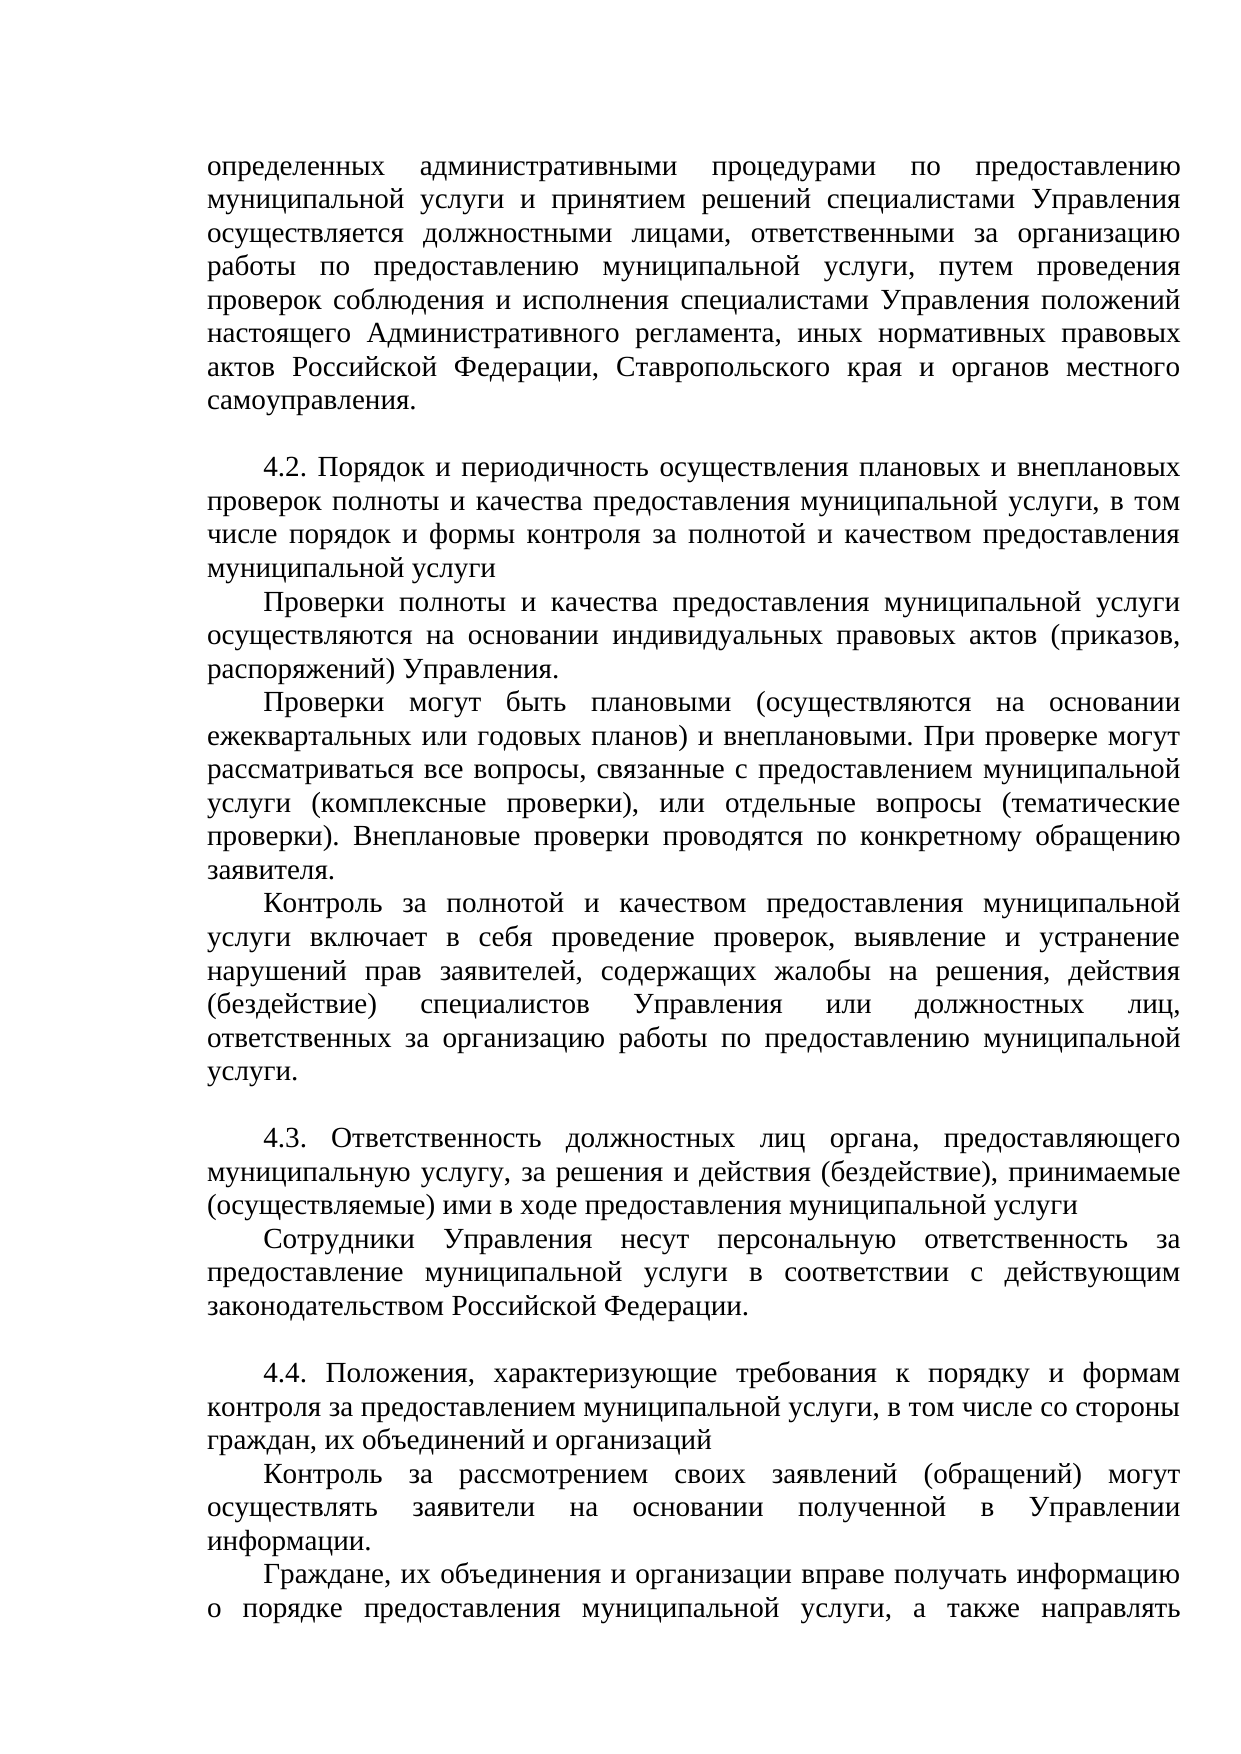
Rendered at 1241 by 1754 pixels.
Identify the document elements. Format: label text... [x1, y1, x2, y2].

text Контроль за рассмотрением своих заявлений (обращений) могут осуществлять заявители на основании полученной в Управлении информации. [207, 1456, 1181, 1556]
text Проверки могут быть плановыми (осуществляются на основании ежеквартальных или годовых планов) и внеплановыми. При проверке могут рассматриваться все вопросы, связанные с предоставлением муниципальной услуги (комплексные проверки), или отдельные вопросы (тематические проверки). Внеплановые проверки проводятся по конкретному обращению заявителя. [207, 684, 1181, 886]
text Проверки полноты и качества предоставления муниципальной услуги осуществляются на основании индивидуальных правовых актов (приказов, распоряжений) Управления. [207, 584, 1181, 684]
text 4.4. Положения, характеризующие требования к порядку и формам контроля за предоставлением муниципальной услуги, в том числе со стороны граждан, их объединений и организаций [207, 1355, 1181, 1456]
text 4.2. Порядок и периодичность осуществления плановых и внеплановых проверок полноты и качества предоставления муниципальной услуги, в том числе порядок и формы контроля за полнотой и качеством предоставления муниципальной услуги [207, 449, 1181, 584]
text 4.3. Ответственность должностных лиц органа, предоставляющего муниципальную услугу, за решения и действия (бездействие), принимаемые (осуществляемые) ими в ходе предоставления муниципальной услуги [207, 1120, 1181, 1221]
text Сотрудники Управления несут персональную ответственность за предоставление муниципальной услуги в соответствии с действующим законодательством Российской Федерации. [207, 1221, 1181, 1322]
text Контроль за полнотой и качеством предоставления муниципальной услуги включает в себя проведение проверок, выявление и устранение нарушений прав заявителей, содержащих жалобы на решения, действия (бездействие) специалистов Управления или должностных лиц, ответственных за организацию работы по предоставлению муниципальной услуги. [207, 886, 1181, 1087]
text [207, 148, 1181, 416]
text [207, 1556, 1181, 1623]
